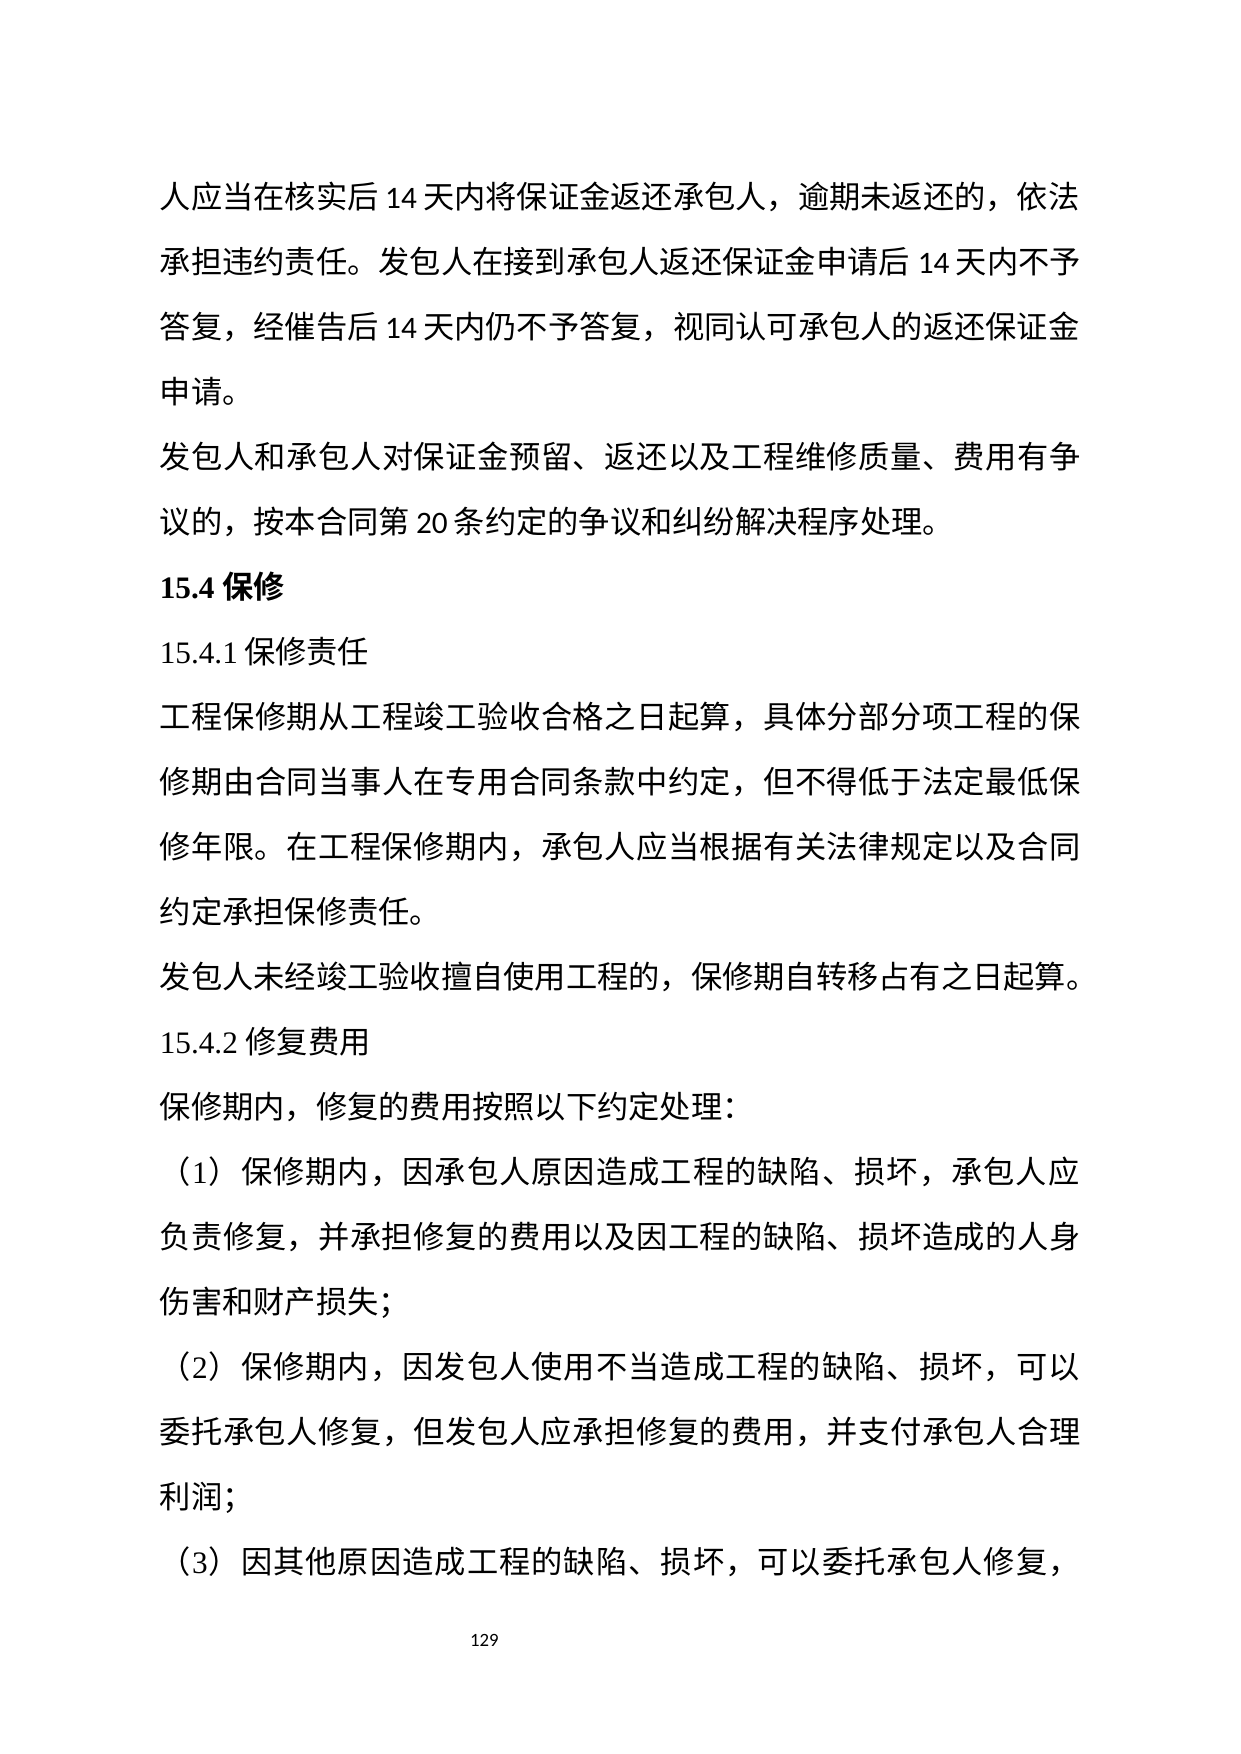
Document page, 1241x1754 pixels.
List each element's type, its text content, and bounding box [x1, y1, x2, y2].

text 发包人和承包人对保证金预留、返还以及工程维修质量、费用有争议的，按本合同第20条约定的争议和纠纷解决程序处理。 [159, 422, 1081, 552]
text 15.4.1保修责任 [159, 617, 1081, 682]
text 保修期内，修复的费用按照以下约定处理： [159, 1072, 1081, 1137]
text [159, 1527, 1081, 1592]
text 15.4.2 修复费用 [159, 1007, 1081, 1072]
text （1）保修期内，因承包人原因造成工程的缺陷、损坏，承包人应负责修复，并承担修复的费用以及因工程的缺陷、损坏造成的人身伤害和财产损失； [159, 1137, 1081, 1332]
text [159, 162, 1081, 422]
text 15.4 保修 [159, 552, 1081, 617]
text 工程保修期从工程竣工验收合格之日起算，具体分部分项工程的保修期由合同当事人在专用合同条款中约定，但不得低于法定最低保修年限。在工程保修期内，承包人应当根据有关法律规定以及合同约定承担保修责任。 [159, 682, 1081, 942]
text （2）保修期内，因发包人使用不当造成工程的缺陷、损坏，可以委托承包人修复，但发包人应承担修复的费用，并支付承包人合理利润； [159, 1332, 1081, 1527]
text 发包人未经竣工验收擅自使用工程的，保修期自转移占有之日起算。 [159, 942, 1081, 1007]
